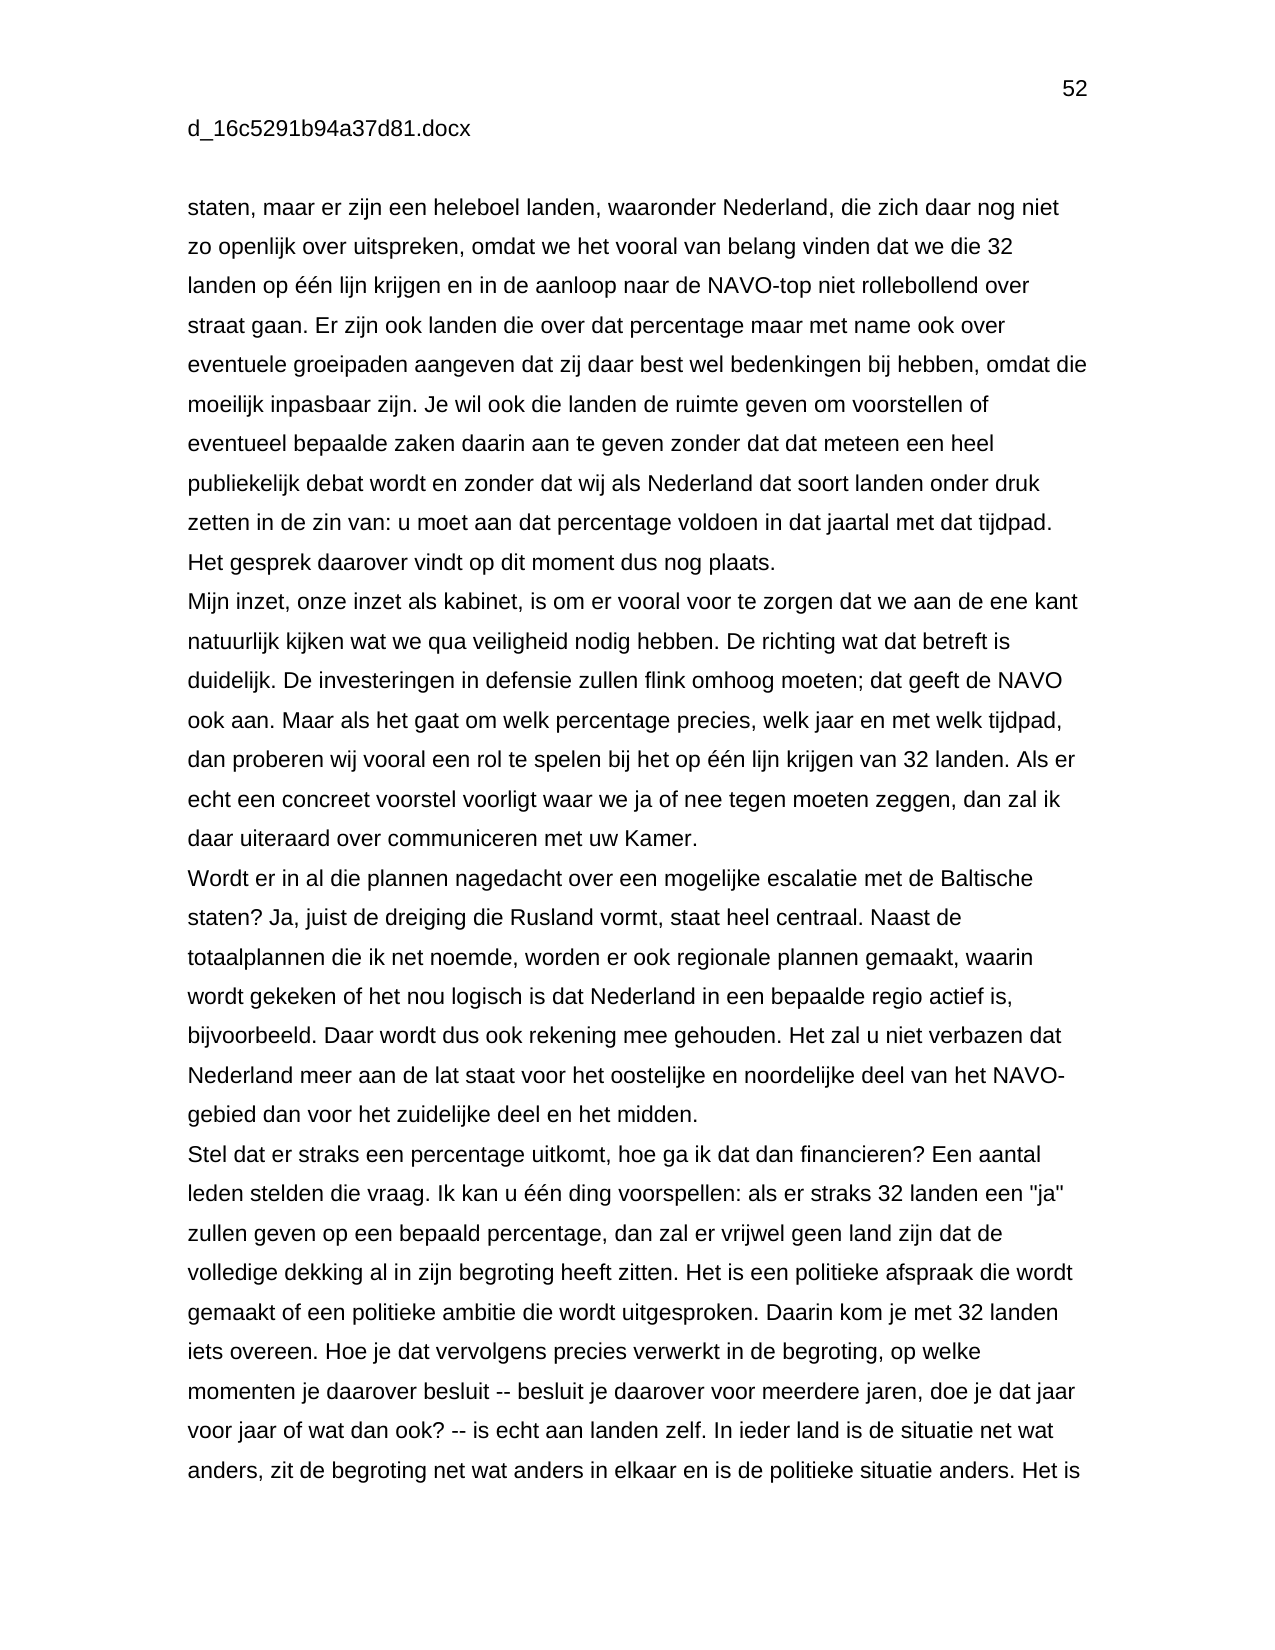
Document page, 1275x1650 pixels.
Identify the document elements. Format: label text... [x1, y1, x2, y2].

text Wordt er in al die plannen nagedacht over een mogelijke escalatie met de Baltische staten? Ja, juist de dreiging die Rusland vormt, staat heel centraal. Naast de totaalplannen die ik net noemde, worden er ook regionale plannen gemaakt, waarin wordt gekeken of het nou logisch is dat Nederland in een bepaalde regio actief is, bijvoorbeeld. Daar wordt dus ook rekening mee gehouden. Het zal u niet verbazen dat Nederland meer aan de lat staat voor het oostelijke en noordelijke deel van het NAVO-gebied dan voor het zuidelijke deel en het midden. [187, 864, 1087, 1128]
text Mijn inzet, onze inzet als kabinet, is om er vooral voor te zorgen dat we aan de ene kant natuurlijk kijken wat we qua veiligheid nodig hebben. De richting wat dat betreft is duidelijk. De investeringen in defensie zullen flink omhoog moeten; dat geeft de NAVO ook aan. Maar als het gaat om welk percentage precies, welk jaar en met welk tijdpad, dan proberen wij vooral een rol te spelen bij het op één lijn krijgen van 32 landen. Als er echt een concreet voorstel voorligt waar we ja of nee tegen moeten zeggen, dan zal ik daar uiteraard over communiceren met uw Kamer. [187, 588, 1087, 851]
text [187, 193, 1087, 575]
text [187, 1141, 1087, 1483]
